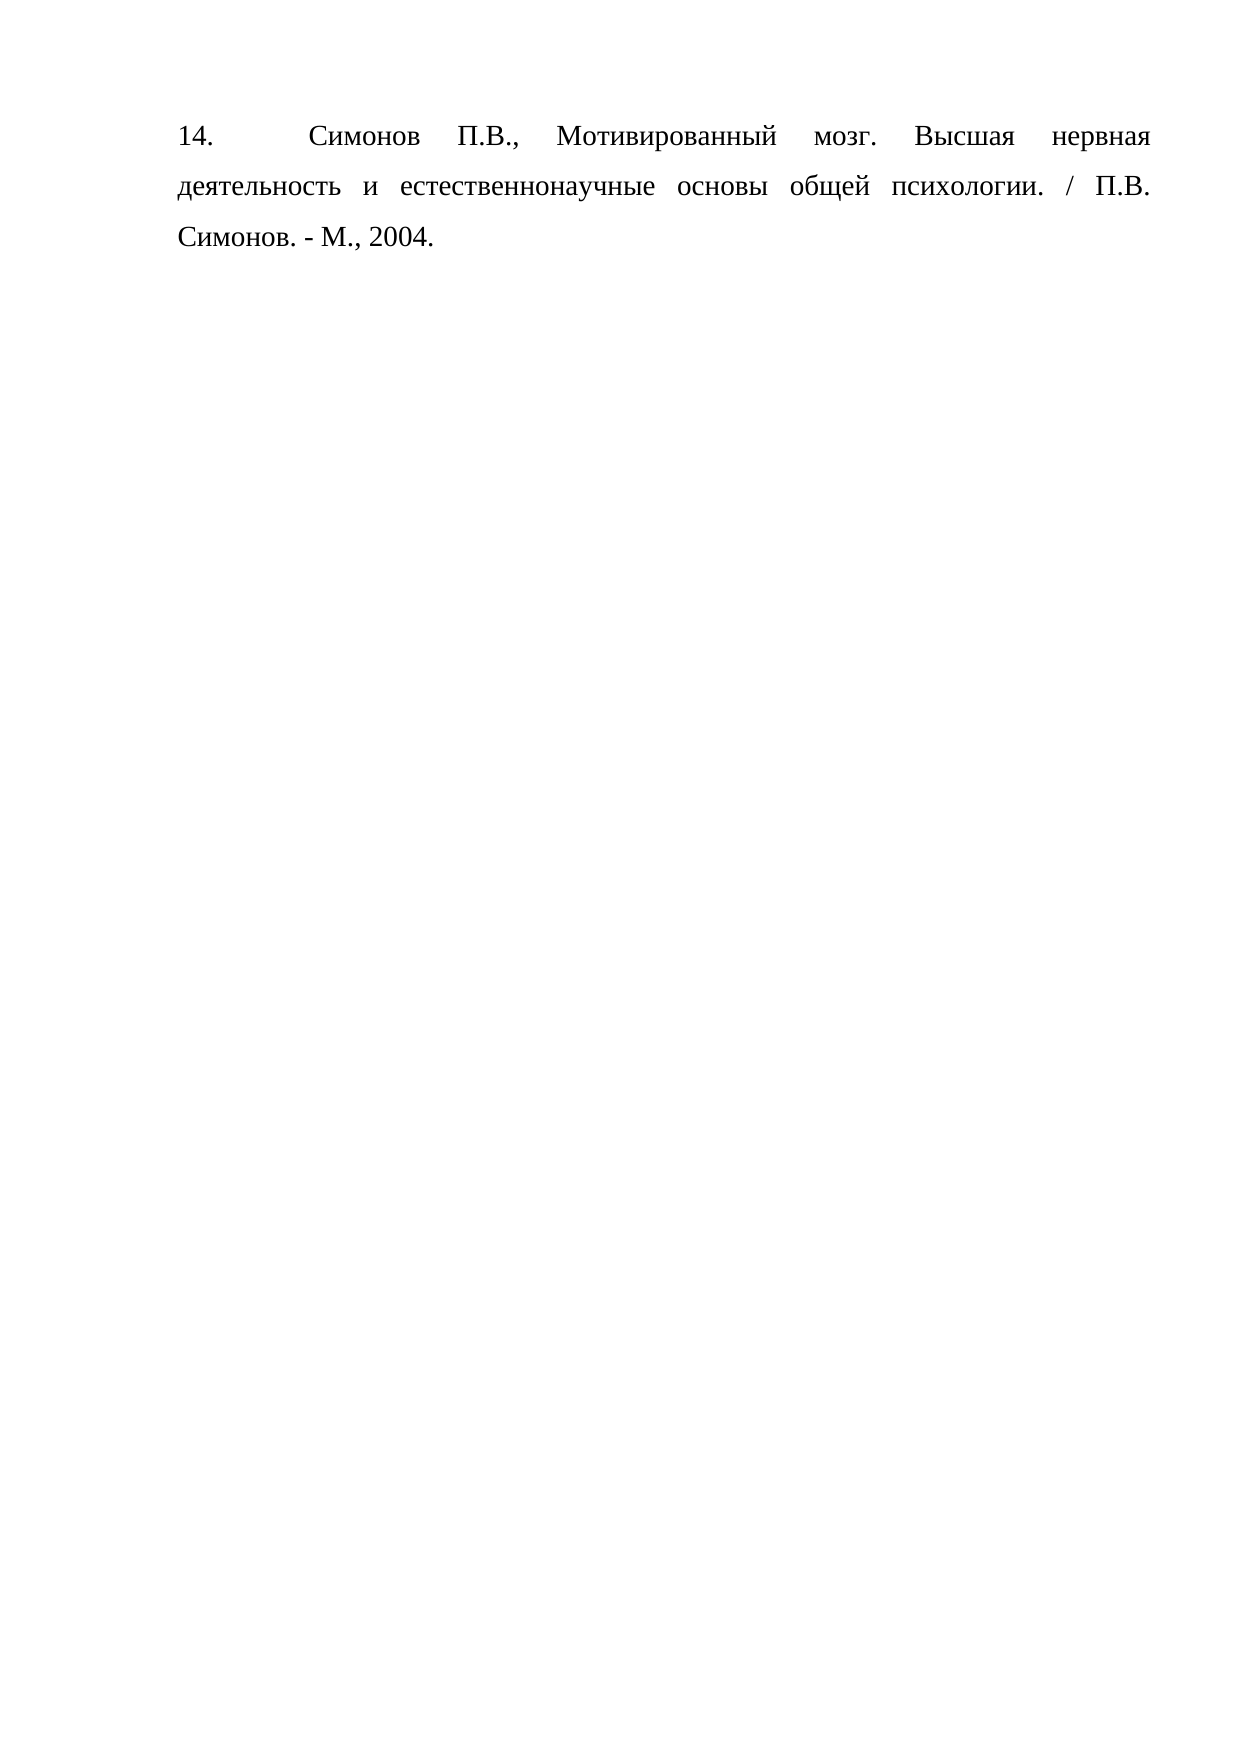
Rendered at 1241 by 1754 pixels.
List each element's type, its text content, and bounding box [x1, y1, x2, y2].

list Симонов П.В., Мотивированный мозг. Высшая нервная деятельность и естественнонаучные основы общей психологии. / П.В. Симонов. - М., 2004. [177, 118, 1152, 252]
